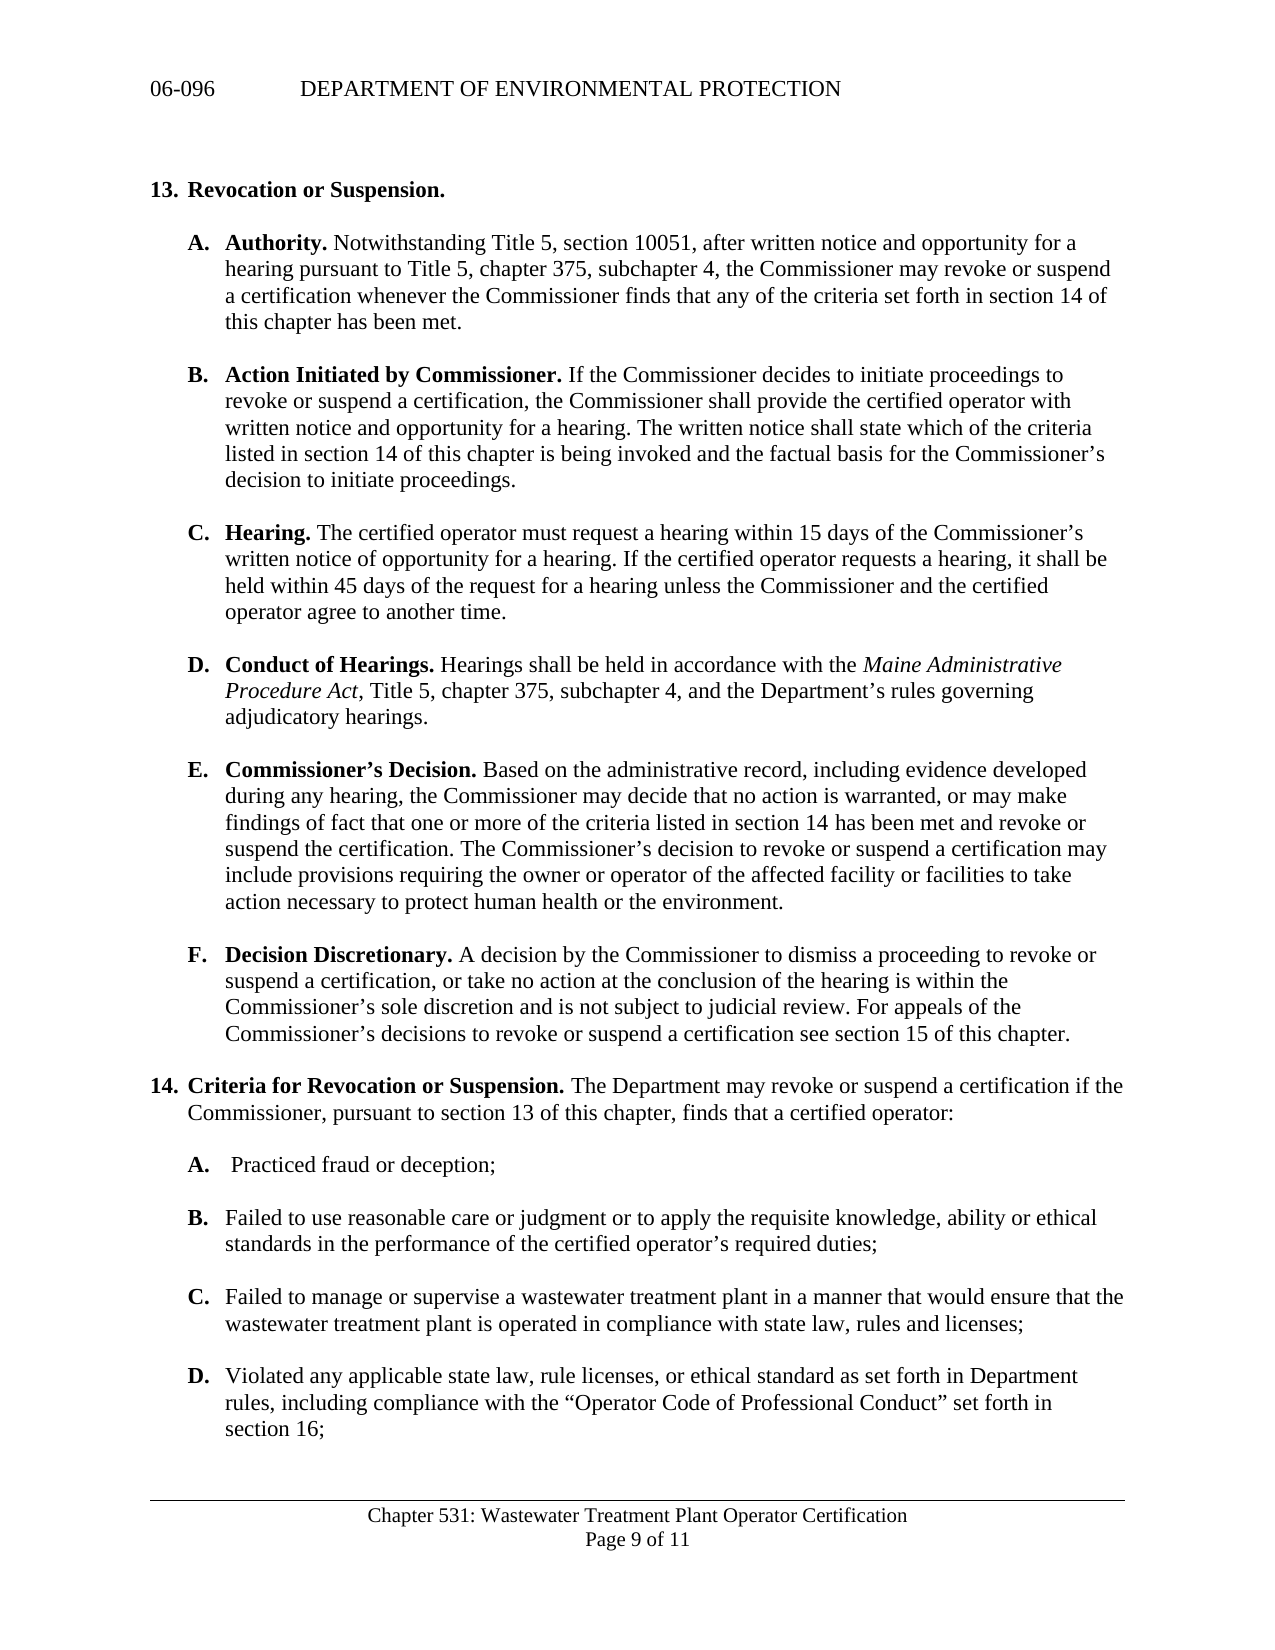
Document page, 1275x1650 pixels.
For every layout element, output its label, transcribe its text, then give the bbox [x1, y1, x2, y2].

text E. Commissioner’s Decision. Based on the administrative record, including evidence developed during any hearing, the Commissioner may decide that no action is warranted, or may make findings of fact that one or more of the criteria listed in section 14 has been met and revoke or suspend the certification. The Commissioner’s decision to revoke or suspend a certification may include provisions requiring the owner or operator of the affected facility or facilities to take action necessary to protect human health or the environment. [187, 756, 1125, 914]
text A. Authority. Notwithstanding Title 5, section 10051, after written notice and opportunity for a hearing pursuant to Title 5, chapter 375, subchapter 4, the Commissioner may revoke or suspend a certification whenever the Commissioner finds that any of the criteria set forth in section 14 of this chapter has been met. [187, 229, 1125, 334]
text D. Conduct of Hearings. Hearings shall be held in accordance with the Maine Administrative Procedure Act, Title 5, chapter 375, subchapter 4, and the Department’s rules governing adjudicatory hearings. [187, 651, 1125, 730]
text C. Failed to manage or supervise a wastewater treatment plant in a manner that would ensure that the wastewater treatment plant is operated in compliance with state law, rules and licenses; [187, 1283, 1125, 1336]
text C. Hearing. The certified operator must request a hearing within 15 days of the Commissioner’s written notice of opportunity for a hearing. If the certified operator requests a hearing, it shall be held within 45 days of the request for a hearing unless the Commissioner and the certified operator agree to another time. [187, 519, 1125, 624]
text 14. Criteria for Revocation or Suspension. The Department may revoke or suspend a certification if the Commissioner, pursuant to section 13 of this chapter, finds that a certified operator: [150, 1072, 1125, 1125]
text B. Action Initiated by Commissioner. If the Commissioner decides to initiate proceedings to revoke or suspend a certification, the Commissioner shall provide the certified operator with written notice and opportunity for a hearing. The written notice shall state which of the criteria listed in section 14 of this chapter is being invoked and the factual basis for the Commissioner’s decision to initiate proceedings. [187, 361, 1125, 493]
text A. Practiced fraud or deception; [187, 1151, 1125, 1178]
text 13. Revocation or Suspension. [150, 176, 1125, 203]
text D. Violated any applicable state law, rule licenses, or ethical standard as set forth in Department rules, including compliance with the “Operator Code of Professional Conduct” set forth in section 16; [187, 1362, 1116, 1441]
text F. Decision Discretionary. A decision by the Commissioner to dismiss a proceeding to revoke or suspend a certification, or take no action at the conclusion of the hearing is within the Commissioner’s sole discretion and is not subject to judicial review. For appeals of the Commissioner’s decisions to revoke or suspend a certification see section 15 of this chapter. [187, 941, 1125, 1046]
text B. Failed to use reasonable care or judgment or to apply the requisite knowledge, ability or ethical standards in the performance of the certified operator’s required duties; [187, 1204, 1125, 1257]
